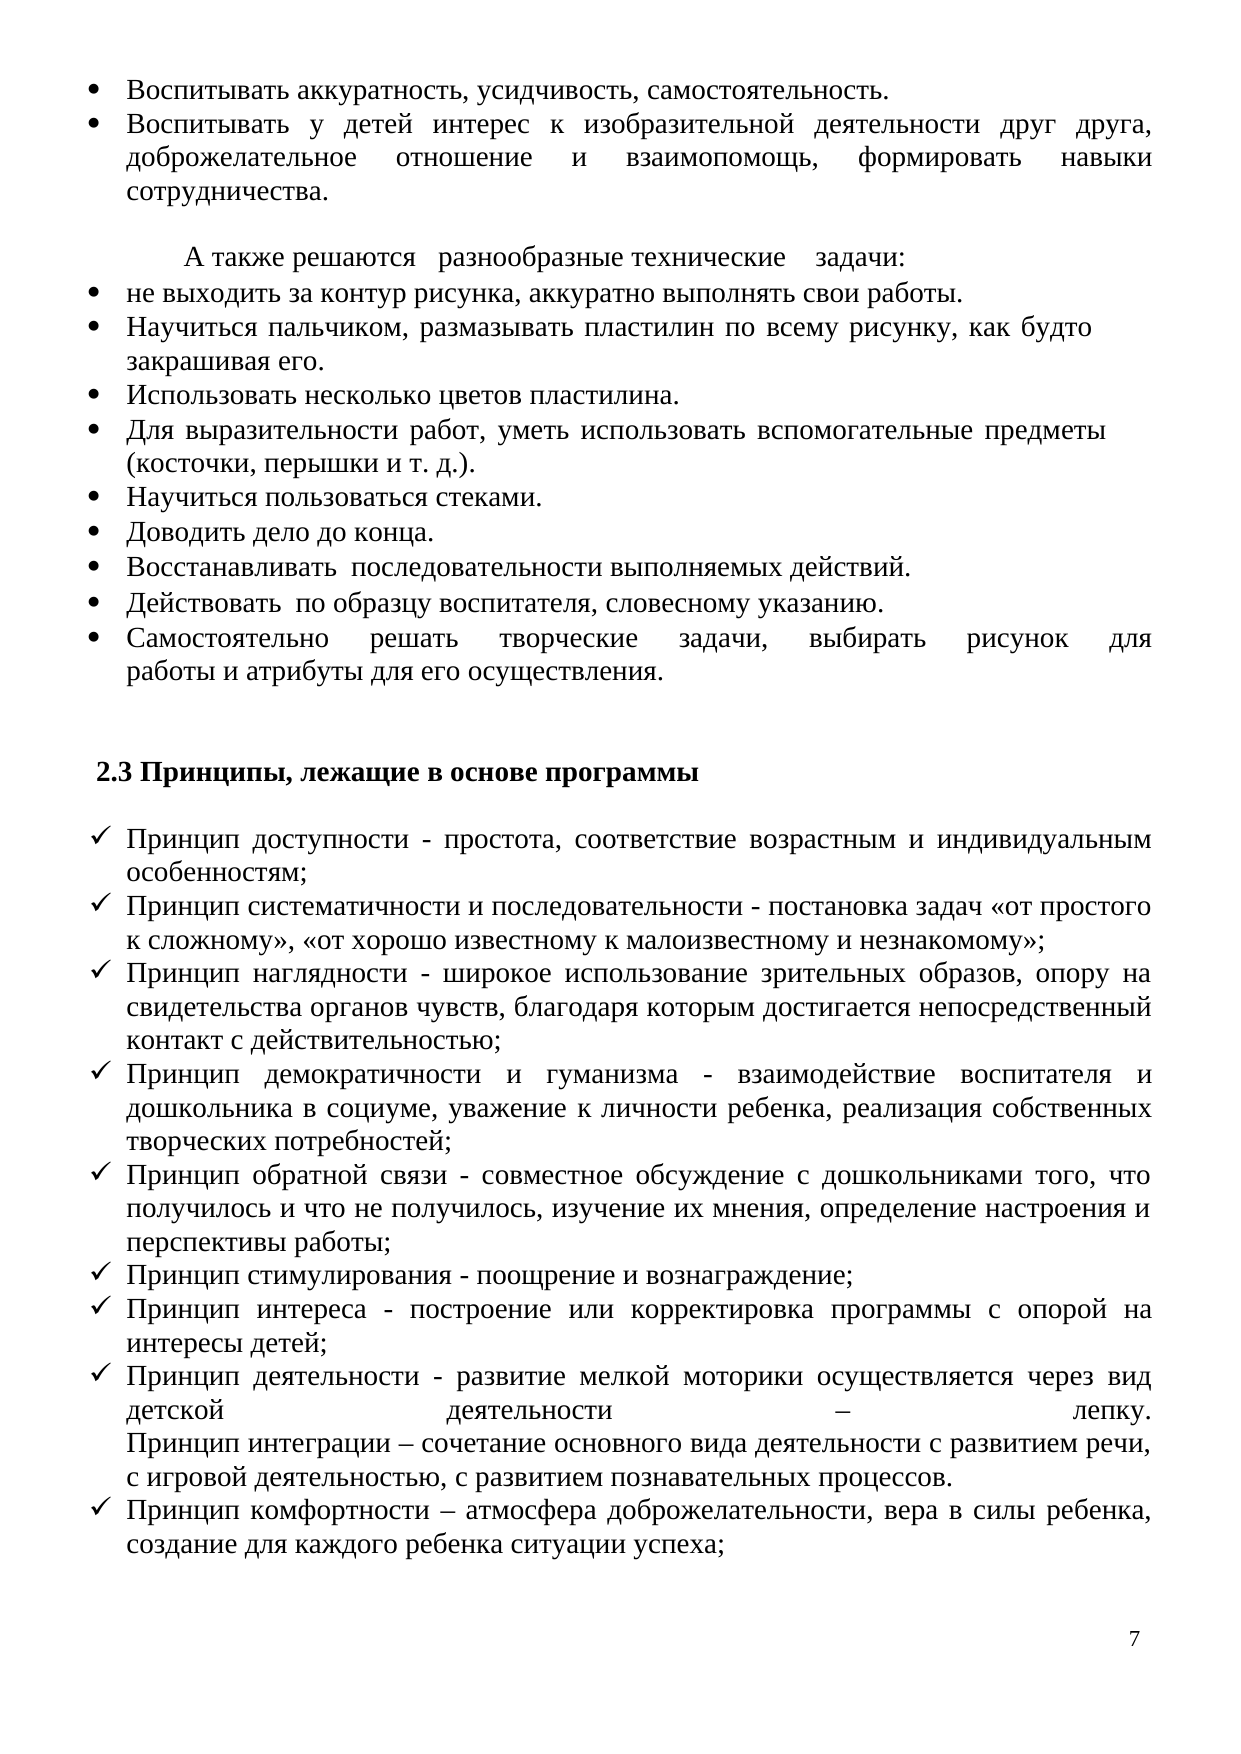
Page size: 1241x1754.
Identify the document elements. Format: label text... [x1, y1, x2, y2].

list Для выразительности работ, уметь использовать вспомогательные предметы (косточки, перышки и т. д.). [89, 412, 1152, 479]
list Принцип обратной связи - совместное обсуждение с дошкольниками того, что получилось и что не получилось, изучение их мнения, определение настроения и перспективы работы; [89, 1157, 1152, 1257]
list Воспитывать аккуратность, усидчивость, самостоятельность. [88, 72, 1203, 106]
list Принцип демократичности и гуманизма - взаимодействие воспитателя и дошкольника в социуме, уважение к личности ребенка, реализация собственных творческих потребностей; [89, 1056, 1152, 1157]
list Восстанавливать последовательности выполняемых действий. [88, 548, 1203, 584]
list Принцип стимулирования - поощрение и вознаграждение; [88, 1257, 1203, 1291]
list Научиться пользоваться стеками. [88, 479, 1203, 513]
list Принцип интереса - построение или корректировка программы с опорой на интересы детей; [89, 1291, 1152, 1358]
list Действовать по образцу воспитателя, словесному указанию. [88, 584, 1203, 620]
list Использовать несколько цветов пластилина. [88, 376, 1203, 412]
list Самостоятельно решать творческие задачи, выбирать рисунок для работы и атрибуты для его осуществления. [89, 620, 1152, 687]
list Научиться пальчиком, размазывать пластилин по всему рисунку, как будто закрашивая его. [89, 309, 1152, 376]
list не выходить за контур рисунка, аккуратно выполнять свои работы. [88, 274, 1203, 309]
list Доводить дело до конца. [88, 513, 1203, 548]
text А также решаются разнообразные технические задачи: [183, 240, 1203, 274]
list Принцип систематичности и последовательности - постановка задач «от простого к сложному», «от хорошо известному к малоизвестному и незнакомому»; [89, 888, 1152, 955]
list Принцип комфортности – атмосфера доброжелательности, вера в силы ребенка, создание для каждого ребенка ситуации успеха; [89, 1492, 1152, 1560]
list Воспитывать у детей интерес к изобразительной деятельности друг друга, доброжелательное отношение и взаимопомощь, формировать навыки сотрудничества. [89, 106, 1152, 207]
list Принцип доступности - простота, соответствие возрастным и индивидуальным особенностям; [89, 821, 1152, 888]
list Принцип деятельности - развитие мелкой моторики осуществляется через вид детской деятельности – лепку. Принцип интеграции – сочетание основного вида деятельности с развитием речи, с игровой деятельностью, с развитием познавательных процессов. [89, 1358, 1152, 1492]
subtitle Принципы, лежащие в основе программы [96, 754, 1203, 788]
list Принцип наглядности - широкое использование зрительных образов, опору на свидетельства органов чувств, благодаря которым достигается непосредственный контакт с действительностью; [89, 955, 1152, 1056]
